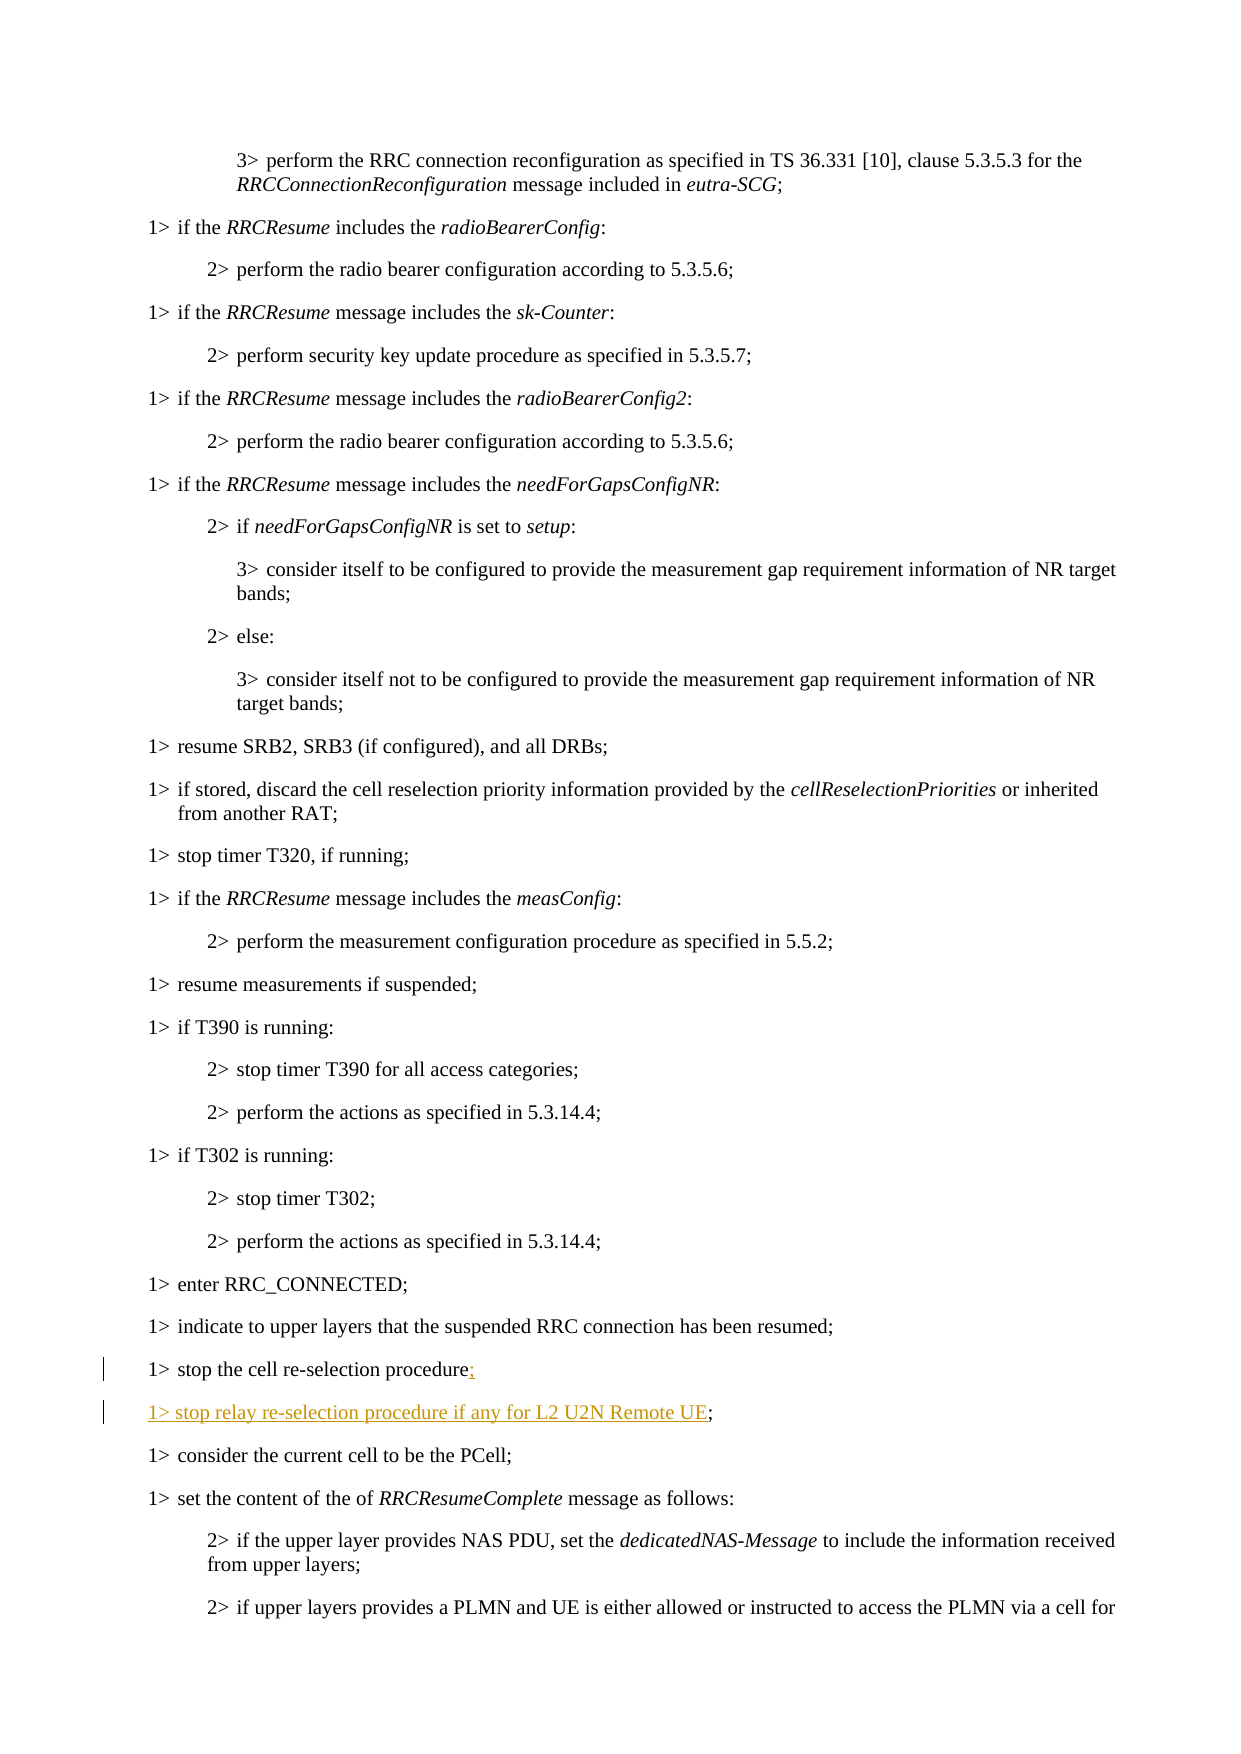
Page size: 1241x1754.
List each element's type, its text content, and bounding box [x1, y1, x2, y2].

text 2> if needForGapsConfigNR is set to setup: [207, 514, 1122, 538]
text 2> perform security key update procedure as specified in 5.3.5.7; [207, 343, 1122, 367]
text 2> stop timer T390 for all access categories; [207, 1057, 1122, 1081]
text 1> enter RRC_CONNECTED; [148, 1271, 1122, 1296]
text 2> perform the radio bearer configuration according to 5.3.5.6; [207, 257, 1122, 281]
text 1> if T302 is running: [148, 1143, 1122, 1167]
text 1> consider the current cell to be the PCell; [148, 1443, 1122, 1467]
text 1> if the RRCResume includes the radioBearerConfig: [148, 214, 1122, 239]
text 2> else: [207, 624, 1122, 648]
text 1> if the RRCResume message includes the measConfig: [148, 886, 1122, 910]
text 1> stop the cell re-selection procedure [148, 1357, 1122, 1381]
text 1> if the RRCResume message includes the needForGapsConfigNR: [148, 471, 1122, 496]
text 3> consider itself to be configured to provide the measurement gap requirement information of NR target bands; [236, 557, 1122, 605]
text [207, 1595, 1122, 1619]
text 2> perform the measurement configuration procedure as specified in 5.5.2; [207, 929, 1122, 953]
text 1> stop timer T320, if running; [148, 843, 1122, 867]
text 2> perform the radio bearer configuration according to 5.3.5.6; [207, 429, 1122, 453]
text 1> resume measurements if suspended; [148, 972, 1122, 996]
text ; [148, 1400, 1122, 1424]
text 1> set the content of the of RRCResumeComplete message as follows: [148, 1486, 1122, 1509]
text 3> perform the RRC connection reconfiguration as specified in TS 36.331 [10], clause 5.3.5.3 for the RRCConnectionReconfiguration message included in eutra-SCG; [236, 148, 1122, 196]
text 1> resume SRB2, SRB3 (if configured), and all DRBs; [148, 734, 1122, 758]
text 1> indicate to upper layers that the suspended RRC connection has been resumed; [148, 1314, 1122, 1338]
text 1> if the RRCResume message includes the radioBearerConfig2: [148, 386, 1122, 410]
text 2> perform the actions as specified in 5.3.14.4; [207, 1229, 1122, 1253]
text 3> consider itself not to be configured to provide the measurement gap requirement information of NR target bands; [236, 667, 1122, 715]
text 1> if T390 is running: [148, 1014, 1122, 1039]
text 2> stop timer T302; [207, 1186, 1122, 1210]
text 2> if the upper layer provides NAS PDU, set the dedicatedNAS-Message to include the information received from upper layers; [207, 1528, 1122, 1576]
text 1> if stored, discard the cell reselection priority information provided by the cellReselectionPriorities or inherited from another RAT; [148, 776, 1122, 824]
text 1> if the RRCResume message includes the sk-Counter: [148, 300, 1122, 324]
text 2> perform the actions as specified in 5.3.14.4; [207, 1100, 1122, 1124]
